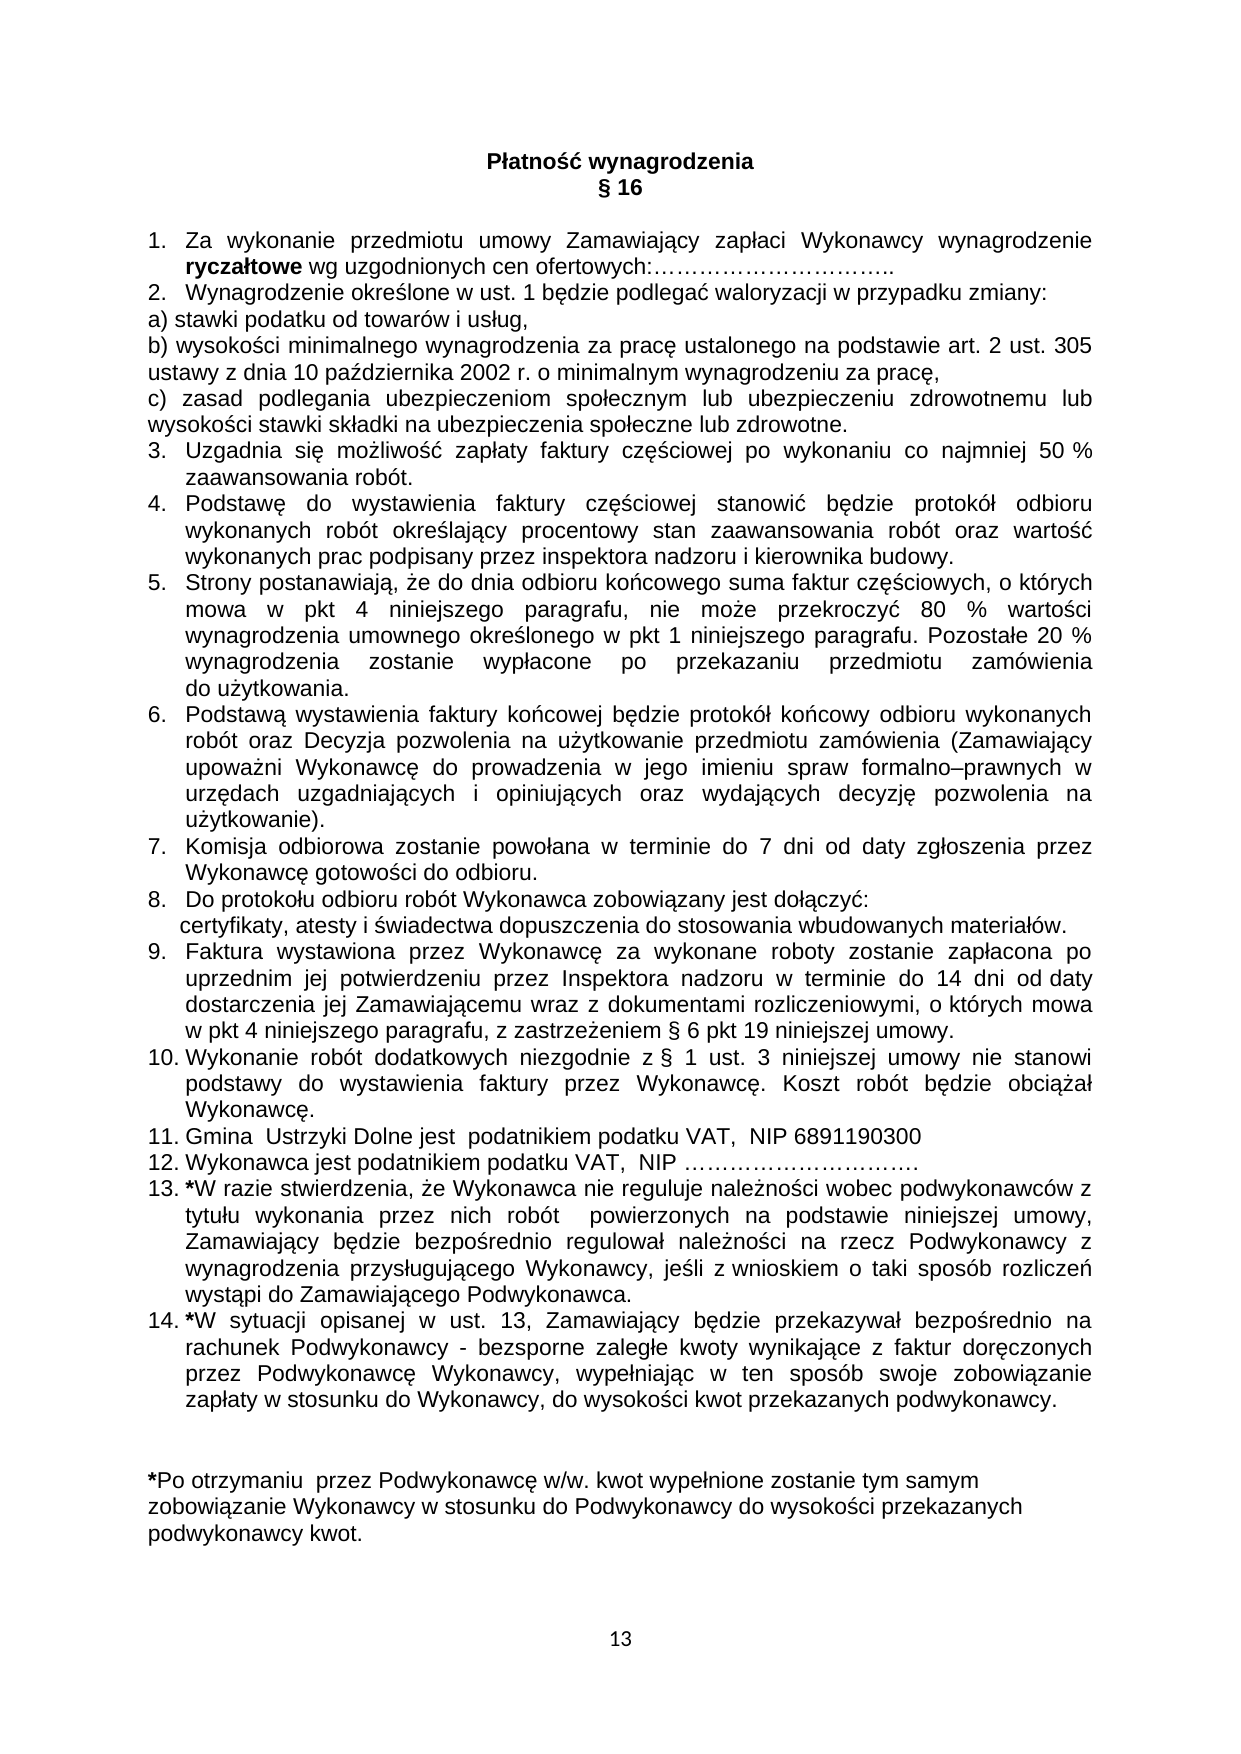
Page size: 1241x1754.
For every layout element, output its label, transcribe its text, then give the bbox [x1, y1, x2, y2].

text a) stawki podatku od towarów i usług, [148, 306, 1093, 332]
list Podstawę do wystawienia faktury częściowej stanowić będzie protokół odbioru wykonanych robót określający procentowy stan zaawansowania robót oraz wartość wykonanych prac podpisany przez inspektora nadzoru i kierownika budowy. [148, 490, 1093, 569]
text *Po otrzymaniu przez Podwykonawcę w/w. kwot wypełnione zostanie tym samym zobowiązanie Wykonawcy w stosunku do Podwykonawcy do wysokości przekazanych podwykonawcy kwot. [148, 1467, 1093, 1546]
list Komisja odbiorowa zostanie powołana w terminie do 7 dni od daty zgłoszenia przez Wykonawcę gotowości do odbioru. [148, 833, 1093, 886]
text certyfikaty, atesty i świadectwa dopuszczenia do stosowania wbudowanych materiałów. [148, 912, 1093, 938]
list Faktura wystawiona przez Wykonawcę za wykonane roboty zostanie zapłacona po uprzednim jej potwierdzeniu przez Inspektora nadzoru w terminie do 14 dni od daty dostarczenia jej Zamawiającemu wraz z dokumentami rozliczeniowymi, o których mowa w pkt 4 niniejszego paragrafu, z zastrzeżeniem § 6 pkt 19 niniejszej umowy. [148, 938, 1093, 1044]
list Za wykonanie przedmiotu umowy Zamawiający zapłaci Wykonawcy wynagrodzenie ryczałtowe wg uzgodnionych cen ofertowych:………………………….. [148, 227, 1093, 279]
list Do protokołu odbioru robót Wykonawca zobowiązany jest dołączyć: [148, 886, 1093, 912]
list Wynagrodzenie określone w ust. 1 będzie podlegać waloryzacji w przypadku zmiany: [148, 279, 1093, 306]
list Strony postanawiają, że do dnia odbioru końcowego suma faktur częściowych, o których mowa w pkt 4 niniejszego paragrafu, nie może przekroczyć 80 % wartości wynagrodzenia umownego określonego w pkt 1 niniejszego paragrafu. Pozostałe 20 % wynagrodzenia zostanie wypłacone po przekazaniu przedmiotu zamówienia do użytkowania. [148, 569, 1093, 701]
text c) zasad podlegania ubezpieczeniom społecznym lub ubezpieczeniu zdrowotnemu lub wysokości stawki składki na ubezpieczenia społeczne lub zdrowotne. [148, 385, 1093, 437]
list *W sytuacji opisanej w ust. 13, Zamawiający będzie przekazywał bezpośrednio na rachunek Podwykonawcy - bezsporne zaległe kwoty wynikające z faktur doręczonych przez Podwykonawcę Wykonawcy, wypełniając w ten sposób swoje zobowiązanie zapłaty w stosunku do Wykonawcy, do wysokości kwot przekazanych podwykonawcy. [148, 1307, 1093, 1413]
list Podstawą wystawienia faktury końcowej będzie protokół końcowy odbioru wykonanych robót oraz Decyzja pozwolenia na użytkowanie przedmiotu zamówienia (Zamawiający upoważni Wykonawcę do prowadzenia w jego imieniu spraw formalno–prawnych w urzędach uzgadniających i opiniujących oraz wydających decyzję pozwolenia na użytkowanie). [148, 701, 1093, 833]
list *W razie stwierdzenia, że Wykonawca nie reguluje należności wobec podwykonawców z tytułu wykonania przez nich robót powierzonych na podstawie niniejszej umowy, Zamawiający będzie bezpośrednio regulował należności na rzecz Podwykonawcy z wynagrodzenia przysługującego Wykonawcy, jeśli z wnioskiem o taki sposób rozliczeń wystąpi do Zamawiającego Podwykonawca. [148, 1175, 1093, 1307]
text § 16 [148, 174, 1093, 200]
list Wykonawca jest podatnikiem podatku VAT, NIP …………………………. [148, 1149, 1093, 1175]
text b) wysokości minimalnego wynagrodzenia za pracę ustalonego na podstawie art. 2 ust. 305 ustawy z dnia 10 października 2002 r. o minimalnym wynagrodzeniu za pracę, [148, 332, 1093, 385]
list Uzgadnia się możliwość zapłaty faktury częściowej po wykonaniu co najmniej 50 % zaawansowania robót. [148, 437, 1093, 490]
list Wykonanie robót dodatkowych niezgodnie z § 1 ust. 3 niniejszej umowy nie stanowi podstawy do wystawienia faktury przez Wykonawcę. Koszt robót będzie obciążał Wykonawcę. [148, 1044, 1093, 1123]
list Gmina Ustrzyki Dolne jest podatnikiem podatku VAT, NIP 6891190300 [148, 1123, 1093, 1149]
text Płatność wynagrodzenia [148, 148, 1093, 174]
